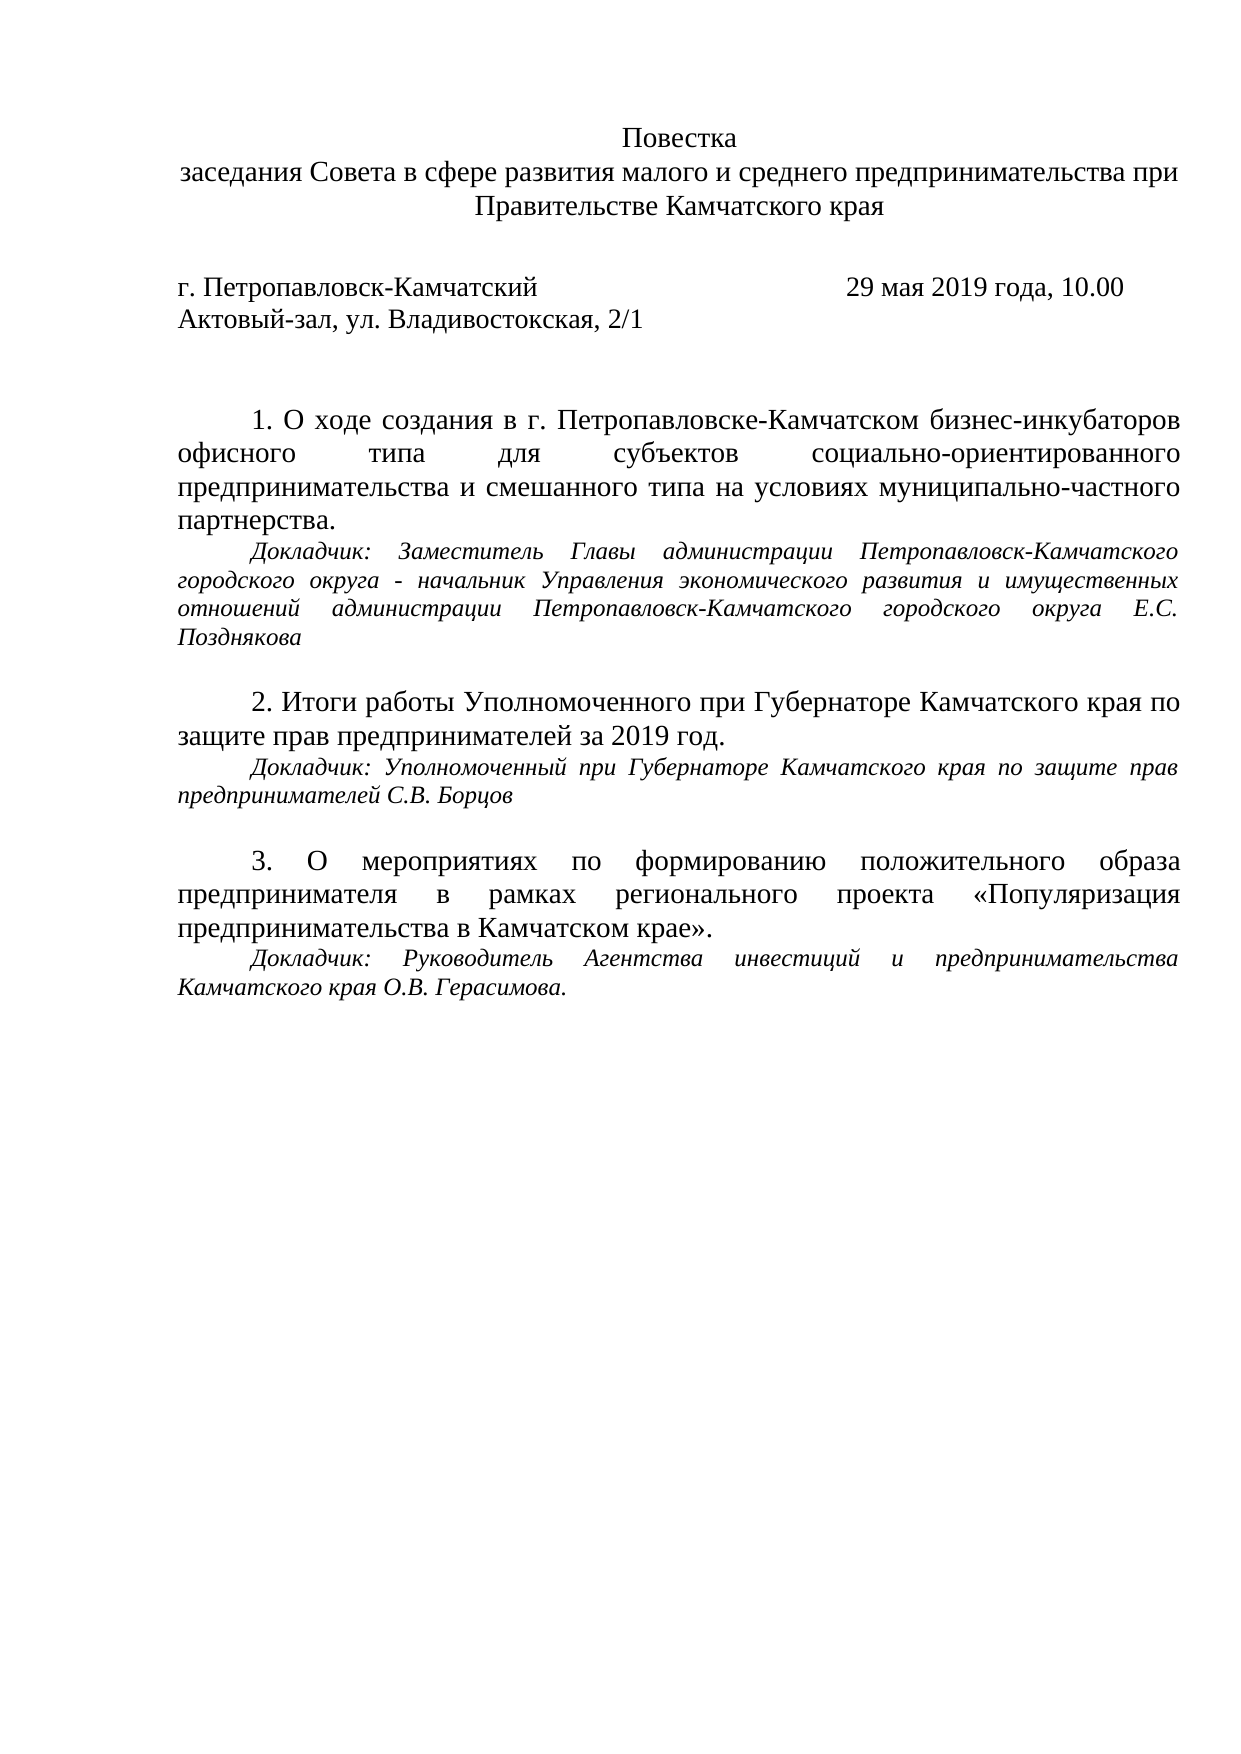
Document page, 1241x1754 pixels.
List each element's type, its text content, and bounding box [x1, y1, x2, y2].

text Актовый-зал, ул. Владивостокская, 2/1 [177, 302, 1181, 335]
text 3. О мероприятиях по формированию положительного образа предпринимателя в рамках регионального проекта «Популяризация предпринимательства в Камчатском крае». [177, 843, 1181, 943]
text Докладчик: Руководитель Агентства инвестиций и предпринимательства Камчатского края О.В. Герасимова. [177, 943, 1181, 1001]
text Повестка [177, 121, 1181, 154]
text 2. Итоги работы Уполномоченного при Губернаторе Камчатского края по защите прав предпринимателей за 2019 год. [177, 684, 1181, 752]
text г. Петропавловск-Камчатский 29 мая 2019 года, 10.00 [177, 270, 1181, 302]
text Докладчик: Уполномоченный при Губернаторе Камчатского края по защите прав предпринимателей С.В. Борцов [177, 752, 1181, 809]
text 1. О ходе создания в г. Петропавловске-Камчатском бизнес-инкубаторов офисного типа для субъектов социально-ориентированного предпринимательства и смешанного типа на условиях муниципально-частного партнерства. [177, 402, 1181, 536]
text Докладчик: Заместитель Главы администрации Петропавловск-Камчатского городского округа - начальник Управления экономического развития и имущественных отношений администрации Петропавловск-Камчатского городского округа Е.С. Позднякова [177, 536, 1181, 651]
text заседания Совета в сфере развития малого и среднего предпринимательства при Правительстве Камчатского края [177, 154, 1181, 221]
